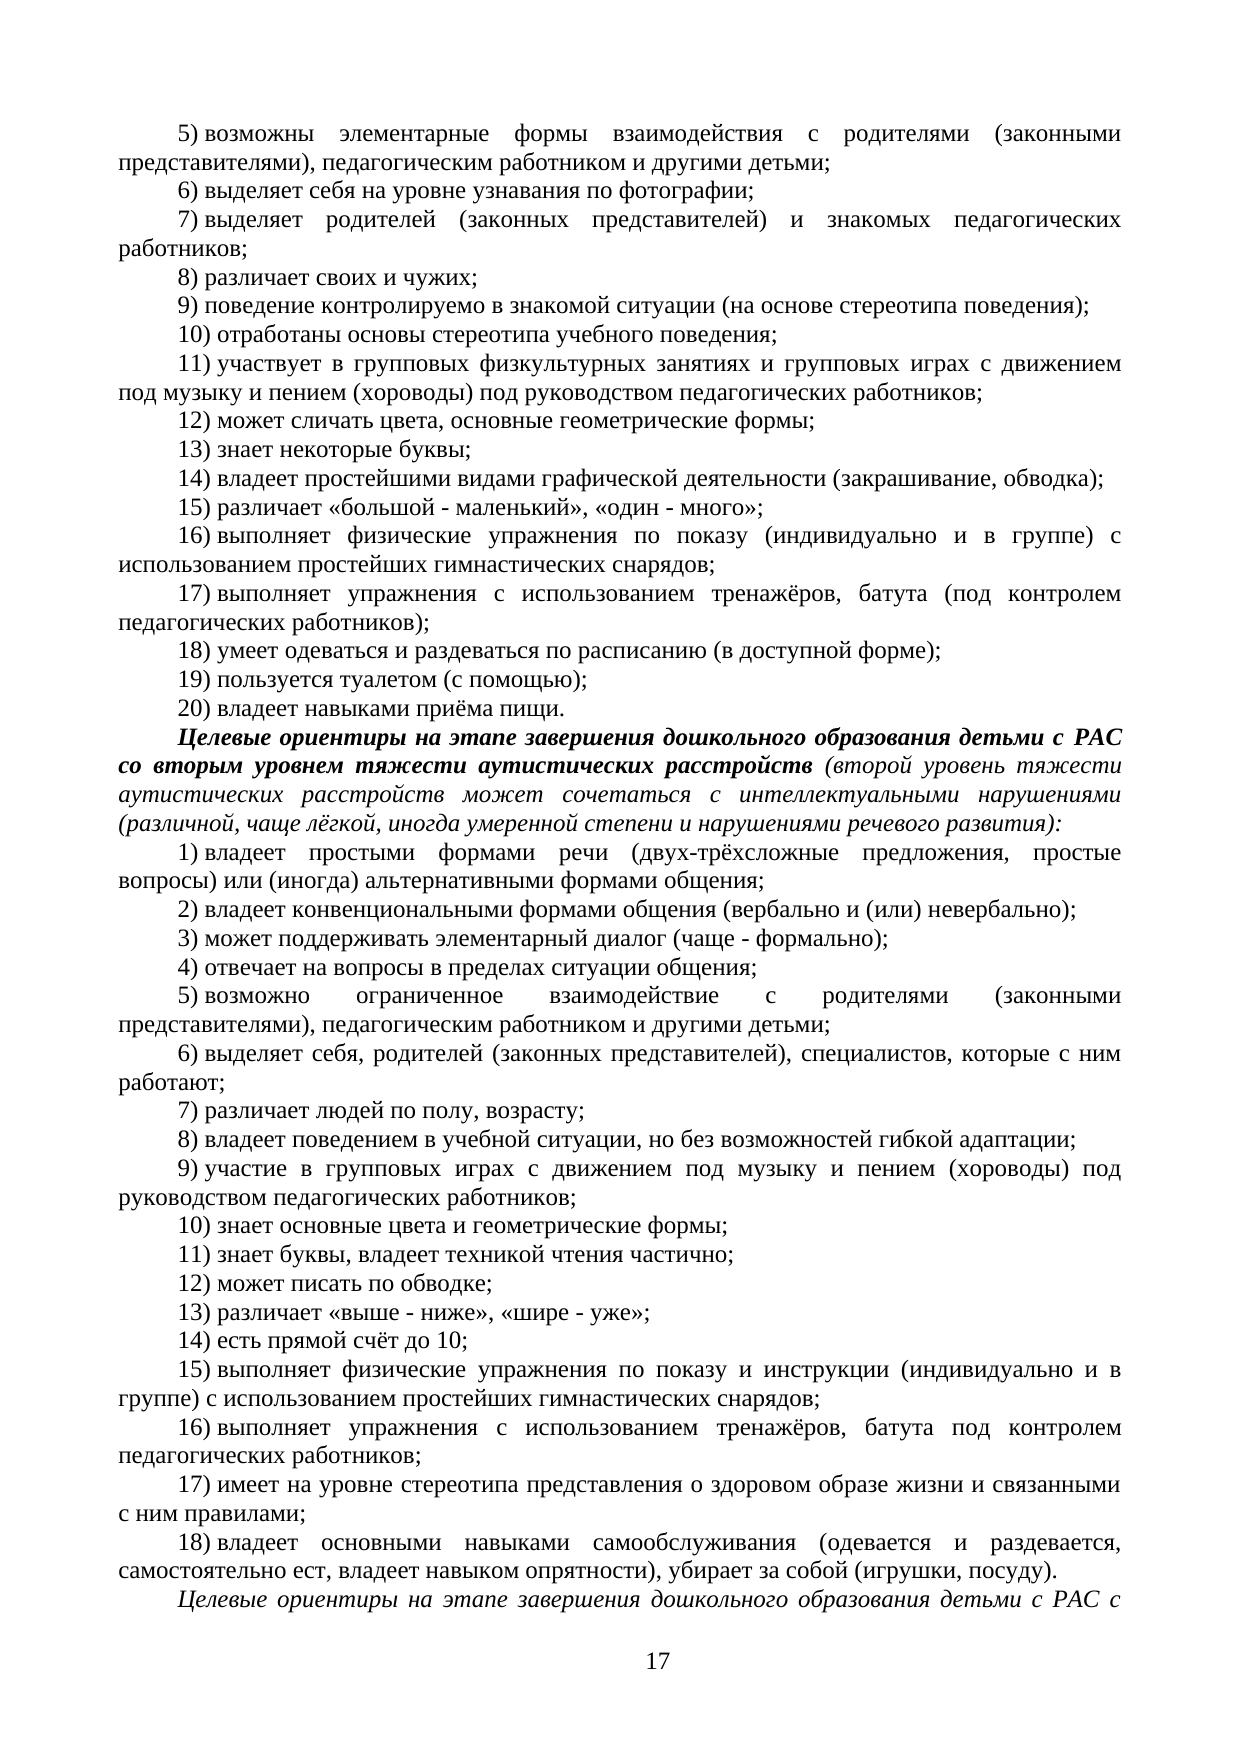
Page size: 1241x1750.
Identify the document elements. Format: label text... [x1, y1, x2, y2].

text 9) поведение контролируемо в знакомой ситуации (на основе стереотипа поведения); [118, 291, 1122, 319]
text 15) выполняет физические упражнения по показу и инструкции (индивидуально и в группе) с использованием простейших гимнастических снарядов; [118, 1354, 1122, 1412]
text 10) знает основные цвета и геометрические формы; [118, 1211, 1122, 1239]
text 5) возможны элементарные формы взаимодействия с родителями (законными представителями), педагогическим работником и другими детьми; [118, 118, 1122, 176]
text Целевые ориентиры на этапе завершения дошкольного образования детьми с РАС со вторым уровнем тяжести аутистических расстройств (второй уровень тяжести аутистических расстройств может сочетаться с интеллектуальными нарушениями (различной, чаще лёгкой, иногда умеренной степени и нарушениями речевого развития): [118, 722, 1122, 837]
text 4) отвечает на вопросы в пределах ситуации общения; [118, 952, 1122, 981]
text 9) участие в групповых играх с движением под музыку и пением (хороводы) под руководством педагогических работников; [118, 1153, 1122, 1211]
text 8) владеет поведением в учебной ситуации, но без возможностей гибкой адаптации; [118, 1124, 1122, 1153]
text 16) выполняет упражнения с использованием тренажёров, батута под контролем педагогических работников; [118, 1412, 1122, 1469]
text 11) участвует в групповых физкультурных занятиях и групповых играх с движением под музыку и пением (хороводы) под руководством педагогических работников; [118, 348, 1122, 406]
text 2) владеет конвенциональными формами общения (вербально и (или) невербально); [118, 894, 1122, 923]
text 12) может писать по обводке; [118, 1268, 1122, 1297]
text 5) возможно ограниченное взаимодействие с родителями (законными представителями), педагогическим работником и другими детьми; [118, 981, 1122, 1038]
text 6) выделяет себя, родителей (законных представителей), специалистов, которые с ним работают; [118, 1038, 1122, 1096]
text 20) владеет навыками приёма пищи. [118, 693, 1122, 722]
text 6) выделяет себя на уровне узнавания по фотографии; [118, 176, 1122, 204]
text 1) владеет простыми формами речи (двух-трёхсложные предложения, простые вопросы) или (иногда) альтернативными формами общения; [118, 837, 1122, 894]
text 7) выделяет родителей (законных представителей) и знакомых педагогических работников; [118, 204, 1122, 262]
text 19) пользуется туалетом (с помощью); [118, 664, 1122, 693]
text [118, 1584, 1122, 1613]
text 17) имеет на уровне стереотипа представления о здоровом образе жизни и связанными с ним правилами; [118, 1469, 1122, 1527]
text 11) знает буквы, владеет техникой чтения частично; [118, 1239, 1122, 1268]
text 12) может сличать цвета, основные геометрические формы; [118, 406, 1122, 434]
text 7) различает людей по полу, возрасту; [118, 1096, 1122, 1124]
text 18) умеет одеваться и раздеваться по расписанию (в доступной форме); [118, 636, 1122, 664]
text 17) выполняет упражнения с использованием тренажёров, батута (под контролем педагогических работников); [118, 578, 1122, 636]
text 18) владеет основными навыками самообслуживания (одевается и раздевается, самостоятельно ест, владеет навыком опрятности), убирает за собой (игрушки, посуду). [118, 1527, 1122, 1584]
text 14) владеет простейшими видами графической деятельности (закрашивание, обводка); [118, 463, 1122, 492]
text 14) есть прямой счёт до 10; [118, 1326, 1122, 1354]
text 10) отработаны основы стереотипа учебного поведения; [118, 319, 1122, 348]
text 15) различает «большой - маленький», «один - много»; [118, 492, 1122, 521]
text 3) может поддерживать элементарный диалог (чаще - формально); [118, 923, 1122, 952]
text 13) знает некоторые буквы; [118, 434, 1122, 463]
text 13) различает «выше - ниже», «шире - уже»; [118, 1297, 1122, 1326]
text 16) выполняет физические упражнения по показу (индивидуально и в группе) с использованием простейших гимнастических снарядов; [118, 521, 1122, 578]
text 8) различает своих и чужих; [118, 262, 1122, 291]
